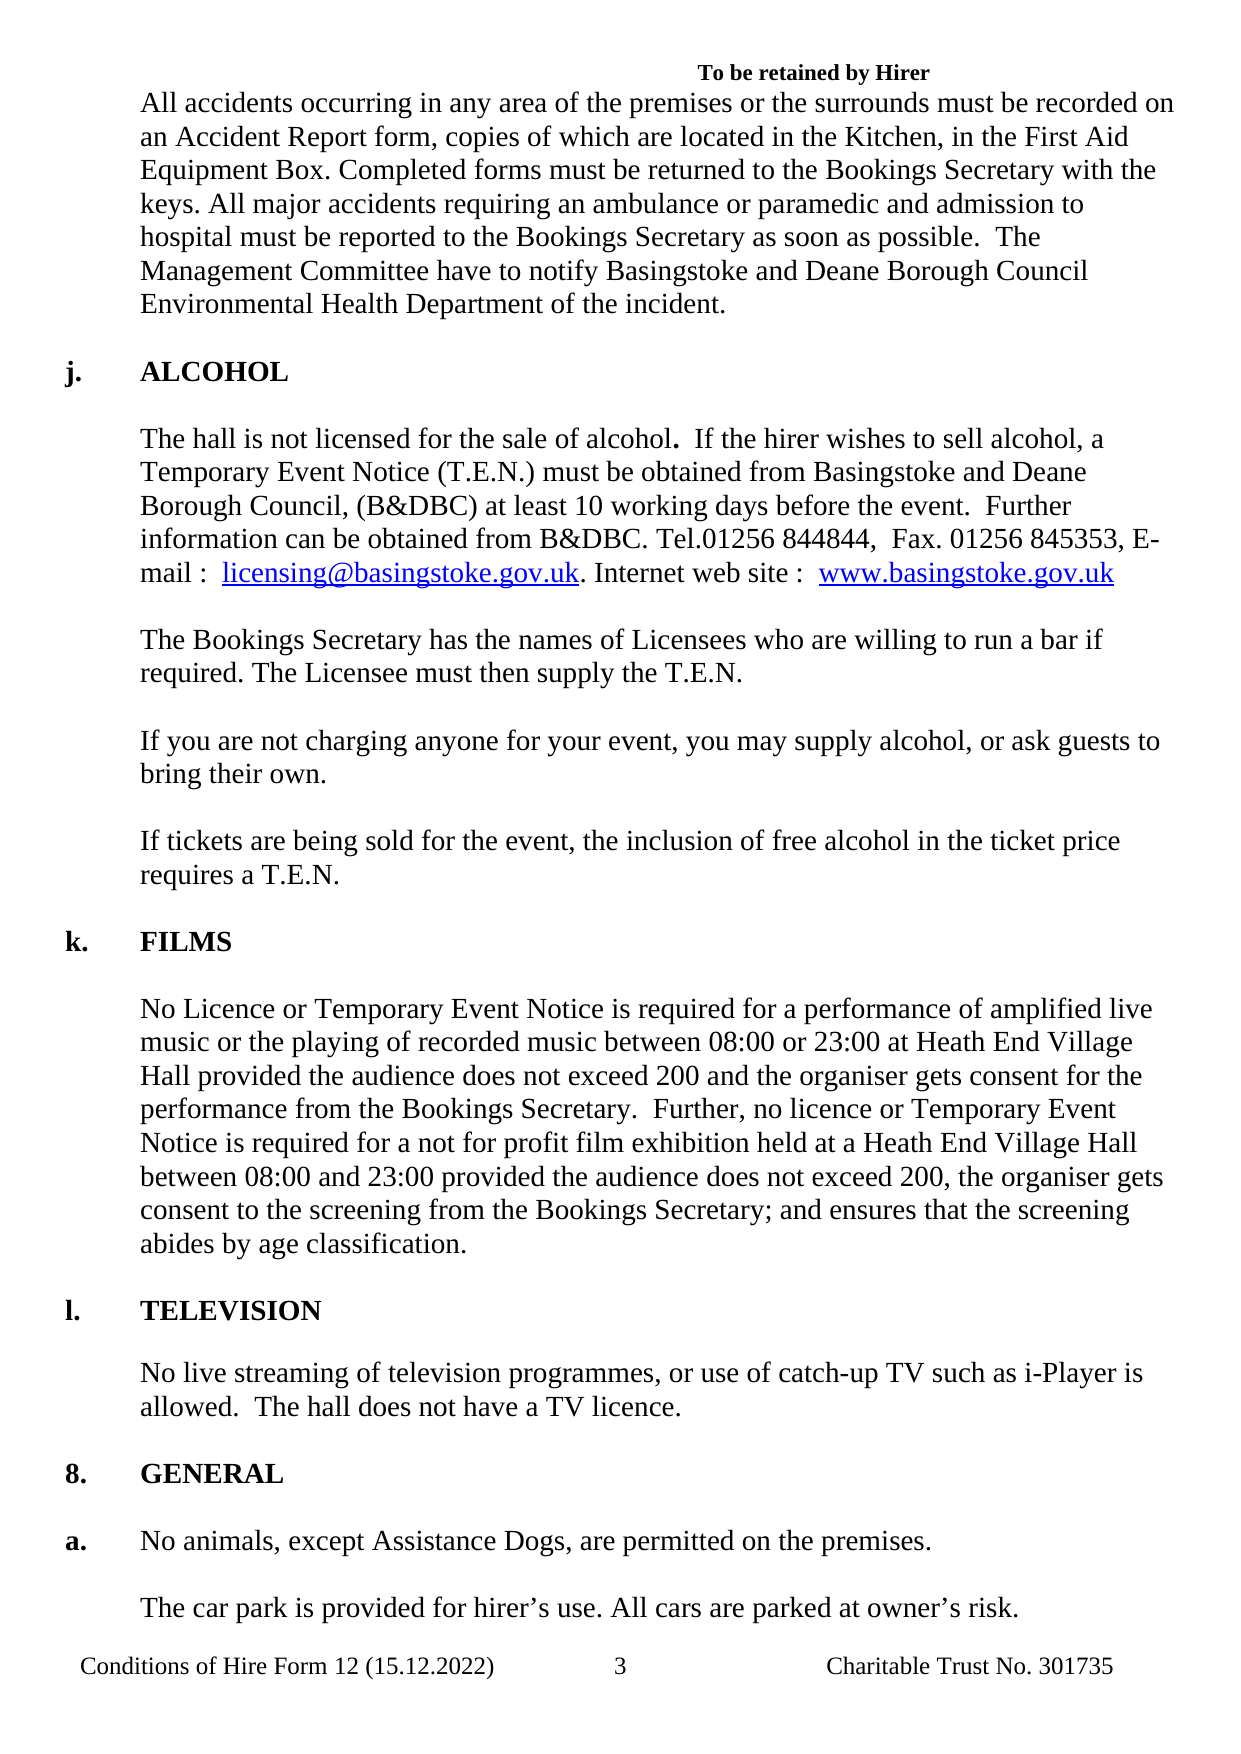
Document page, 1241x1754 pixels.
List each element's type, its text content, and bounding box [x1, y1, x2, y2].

text j. ALCOHOL [65, 354, 1175, 387]
text The car park is provided for hirer’s use. All cars are parked at owner’s risk. [140, 1590, 1175, 1623]
text The Bookings Secretary has the names of Licensees who are willing to run a bar if required. The Licensee must then supply the T.E.N. [65, 622, 1175, 689]
text 8. GENERAL [65, 1456, 1175, 1489]
text a. No animals, except Assistance Dogs, are permitted on the premises. [65, 1523, 1175, 1556]
text All accidents occurring in any area of the premises or the surrounds must be recorded on an Accident Report form, copies of which are located in the Kitchen, in the First Aid Equipment Box. Completed forms must be returned to the Bookings Secretary with the keys. All major accidents requiring an ambulance or paramedic and admission to hospital must be reported to the Bookings Secretary as soon as possible. The Management Committee have to notify Basingstoke and Deane Borough Council Environmental Health Department of the incident. [140, 85, 1175, 320]
text If tickets are being sold for the event, the inclusion of free alcohol in the ticket price requires a T.E.N. [140, 823, 1175, 890]
text If you are not charging anyone for your event, you may supply alcohol, or ask guests to bring their own. [65, 723, 1175, 790]
text l. TELEVISION [65, 1293, 1175, 1326]
text The hall is not licensed for the sale of alcohol. If the hirer wishes to sell alcohol, a Temporary Event Notice (T.E.N.) must be obtained from Basingstoke and Deane Borough Council, (B&DBC) at least 10 working days before the event. Further information can be obtained from B&DBC. Tel.01256 844844, Fax. 01256 845353, E-mail : licensing@basingstoke.gov.uk. Internet web site : www.basingstoke.gov.uk [140, 421, 1175, 588]
text k. FILMS [65, 924, 1175, 957]
text No Licence or Temporary Event Notice is required for a performance of amplified live music or the playing of recorded music between 08:00 or 23:00 at Heath End Village Hall provided the audience does not exceed 200 and the organiser gets consent for the performance from the Bookings Secretary. Further, no licence or Temporary Event Notice is required for a not for profit film exhibition held at a Heath End Village Hall between 08:00 and 23:00 provided the audience does not exceed 200, the organiser gets consent to the screening from the Bookings Secretary; and ensures that the screening abides by age classification. [140, 991, 1175, 1259]
text No live streaming of television programmes, or use of catch-up TV such as i-Player is allowed. The hall does not have a TV licence. [65, 1355, 1175, 1422]
